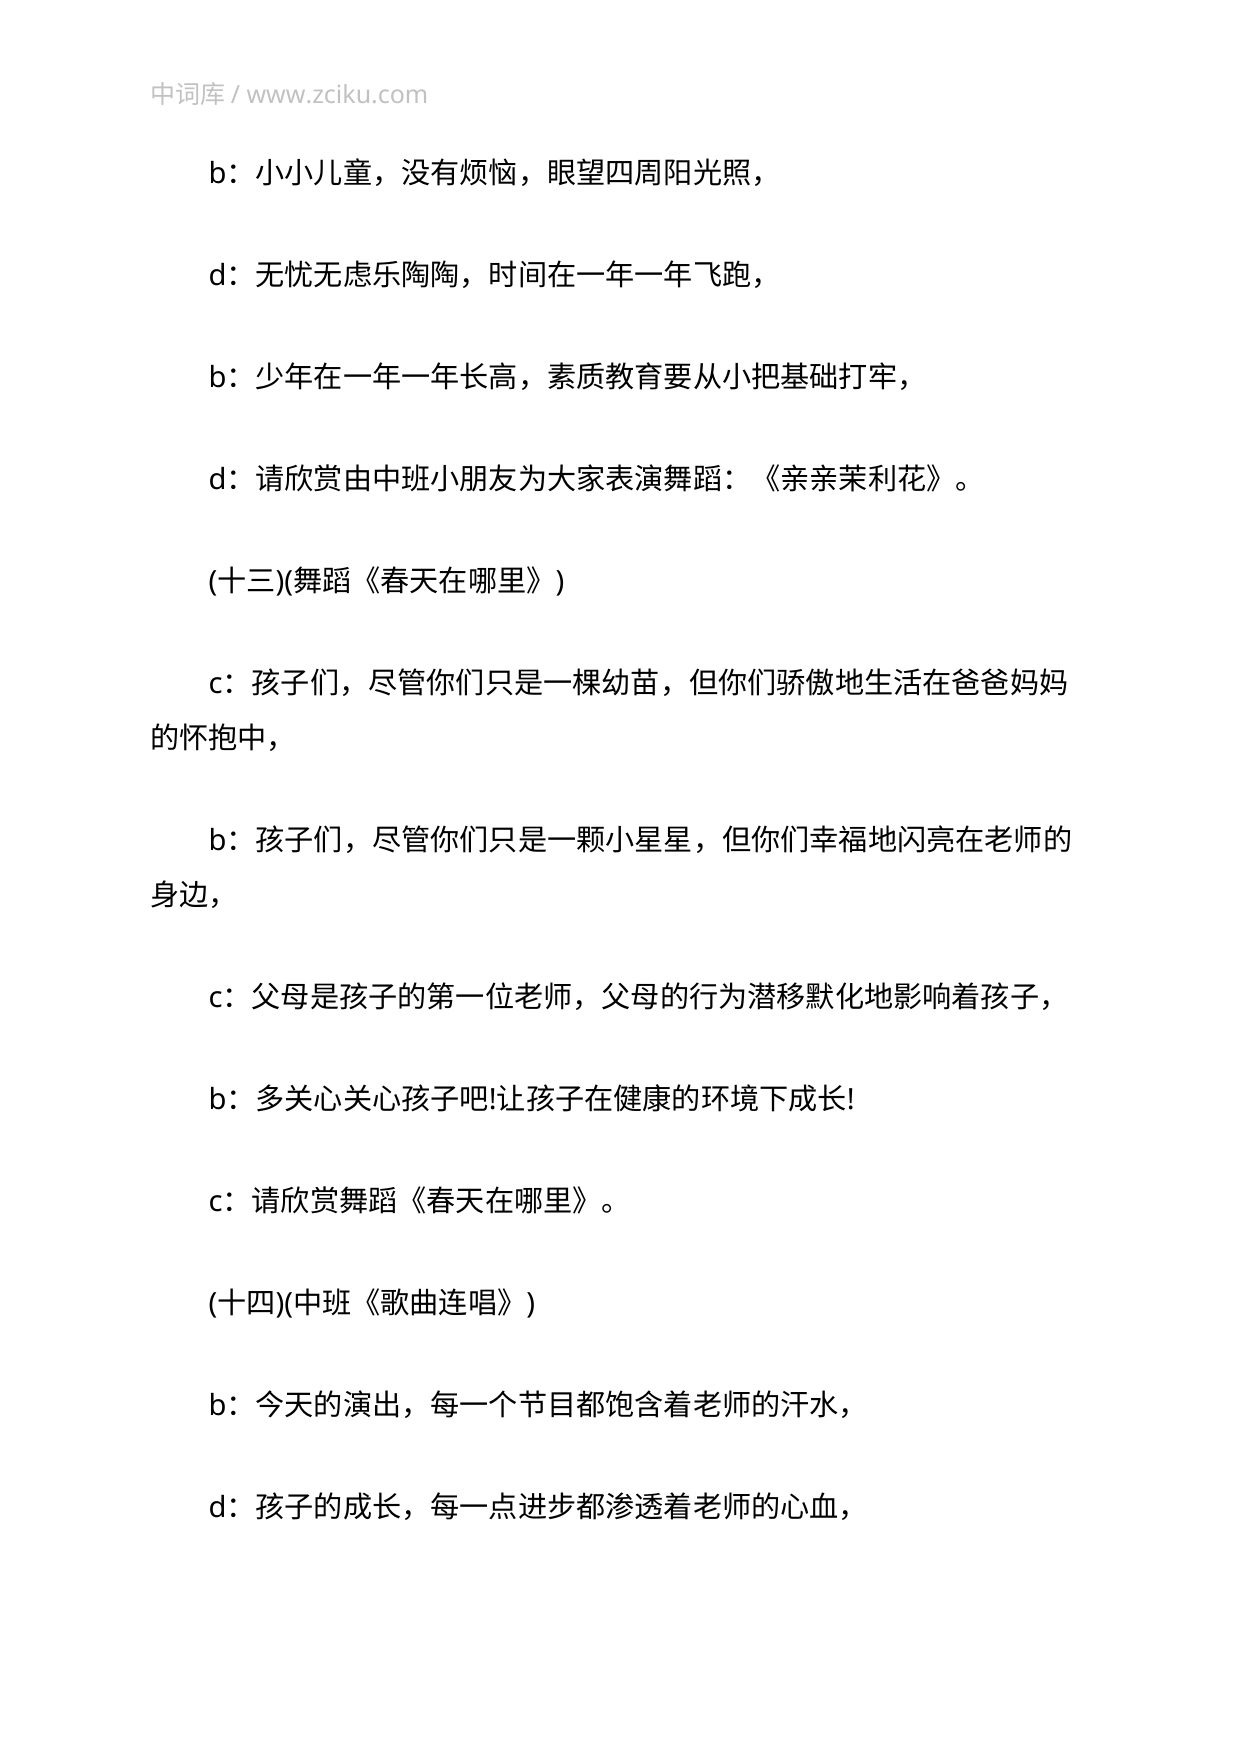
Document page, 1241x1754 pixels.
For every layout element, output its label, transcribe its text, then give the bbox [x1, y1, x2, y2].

text d：孩子的成长，每一点进步都渗透着老师的心血， [150, 1483, 1090, 1526]
text c：孩子们，尽管你们只是一棵幼苗，但你们骄傲地生活在爸爸妈妈的怀抱中， [150, 660, 1090, 757]
text c：请欣赏舞蹈《春天在哪里》。 [150, 1177, 1090, 1220]
text (十四)(中班《歌曲连唱》) [150, 1279, 1090, 1322]
text c：父母是孩子的第一位老师，父母的行为潜移默化地影响着孩子， [150, 973, 1090, 1016]
text (十三)(舞蹈《春天在哪里》) [150, 558, 1090, 600]
text b：孩子们，尽管你们只是一颗小星星，但你们幸福地闪亮在老师的身边， [150, 817, 1090, 914]
text d：无忧无虑乐陶陶，时间在一年一年飞跑， [150, 252, 1090, 294]
text b：今天的演出，每一个节目都饱含着老师的汗水， [150, 1381, 1090, 1424]
text b：少年在一年一年长高，素质教育要从小把基础打牢， [150, 354, 1090, 396]
text d：请欣赏由中班小朋友为大家表演舞蹈：《亲亲茉利花》。 [150, 456, 1090, 498]
text b：多关心关心孩子吧!让孩子在健康的环境下成长! [150, 1075, 1090, 1118]
text b：小小儿童，没有烦恼，眼望四周阳光照， [150, 150, 1090, 192]
